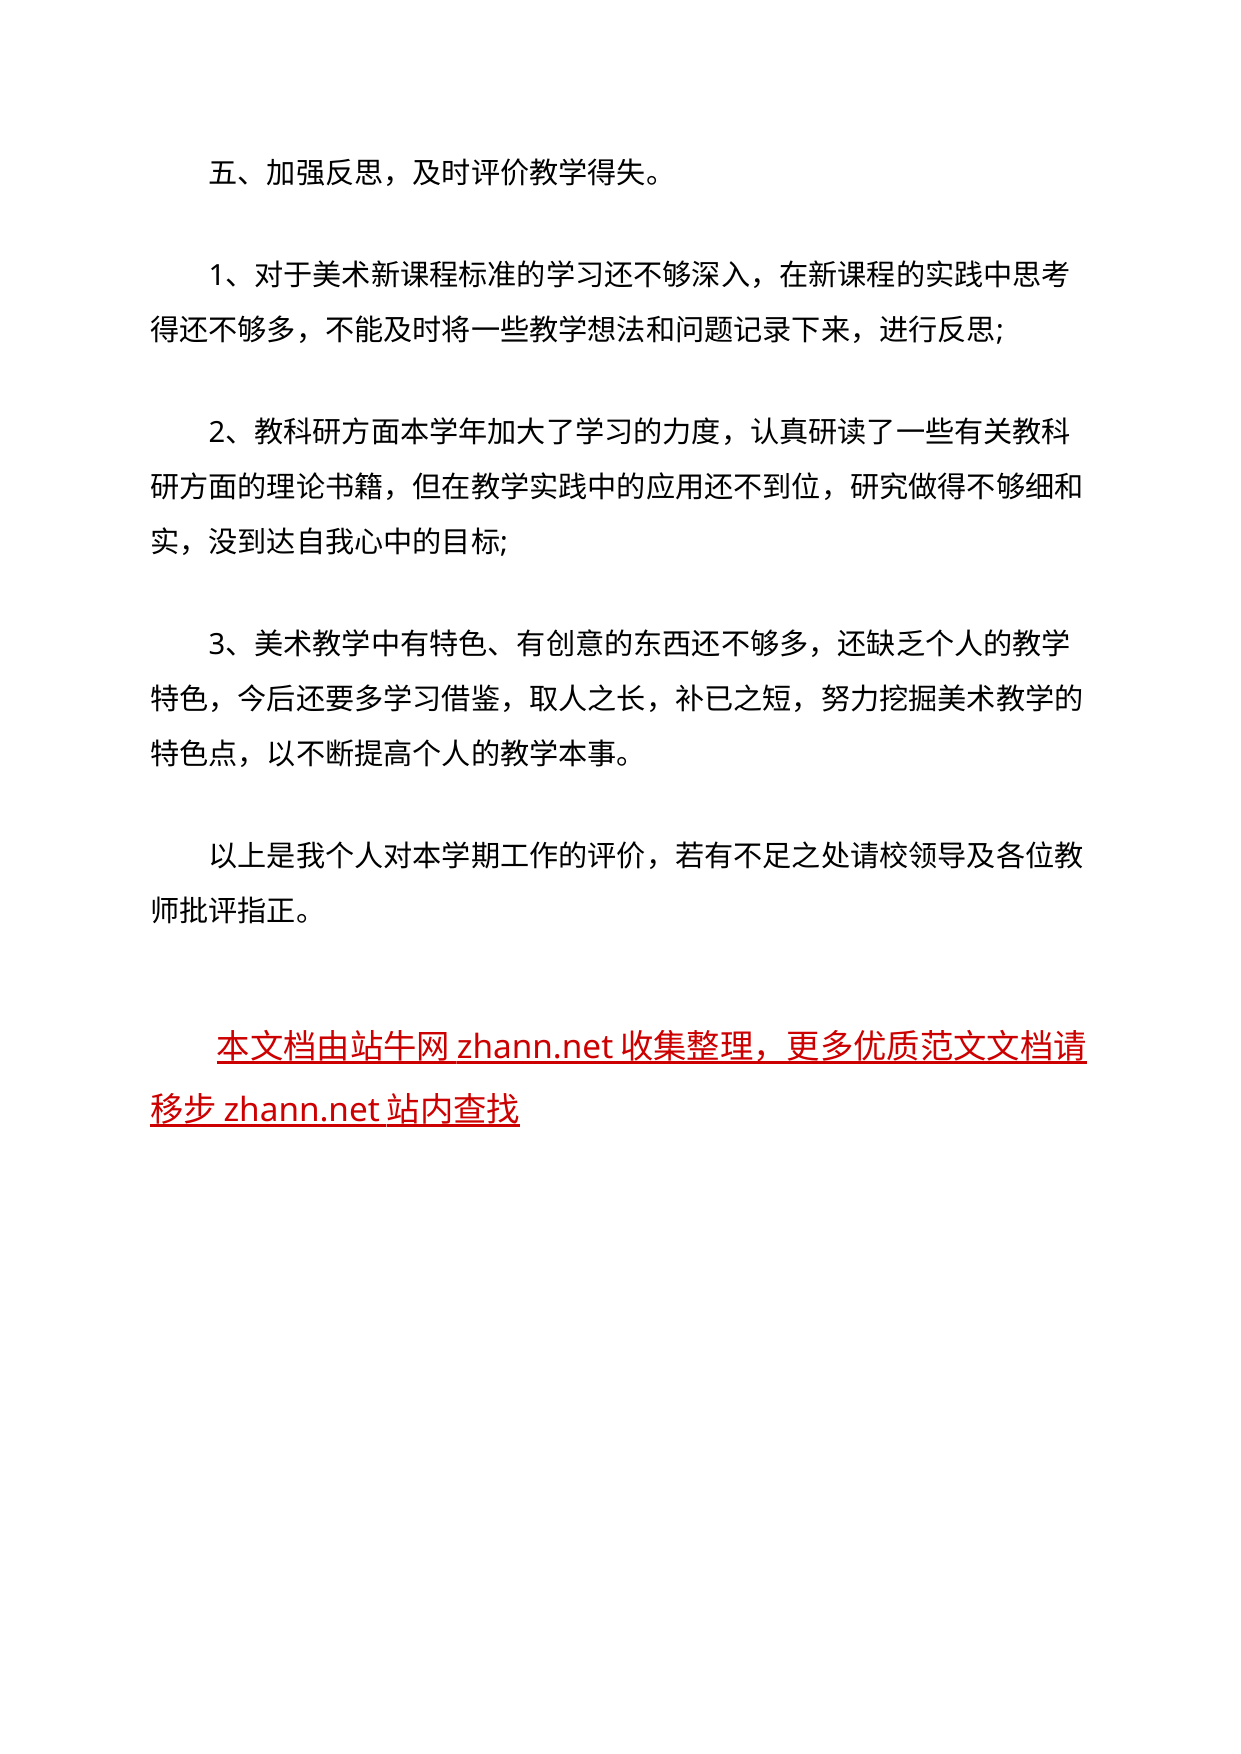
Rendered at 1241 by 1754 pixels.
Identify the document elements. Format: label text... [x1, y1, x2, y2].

text 本文档由站牛网zhann.net收集整理，更多优质范文文档请移步zhann.net站内查找 [150, 1020, 1090, 1131]
text 五、加强反思，及时评价教学得失。 [150, 150, 1090, 192]
text 2、教科研方面本学年加大了学习的力度，认真研读了一些有关教科研方面的理论书籍，但在教学实践中的应用还不到位，研究做得不够细和实，没到达自我心中的目标; [150, 409, 1090, 561]
text 3、美术教学中有特色、有创意的东西还不够多，还缺乏个人的教学特色，今后还要多学习借鉴，取人之长，补已之短，努力挖掘美术教学的特色点，以不断提高个人的教学本事。 [150, 621, 1090, 773]
text 1、对于美术新课程标准的学习还不够深入，在新课程的实践中思考得还不够多，不能及时将一些教学想法和问题记录下来，进行反思; [150, 252, 1090, 349]
text 以上是我个人对本学期工作的评价，若有不足之处请校领导及各位教师批评指正。 [150, 832, 1090, 929]
